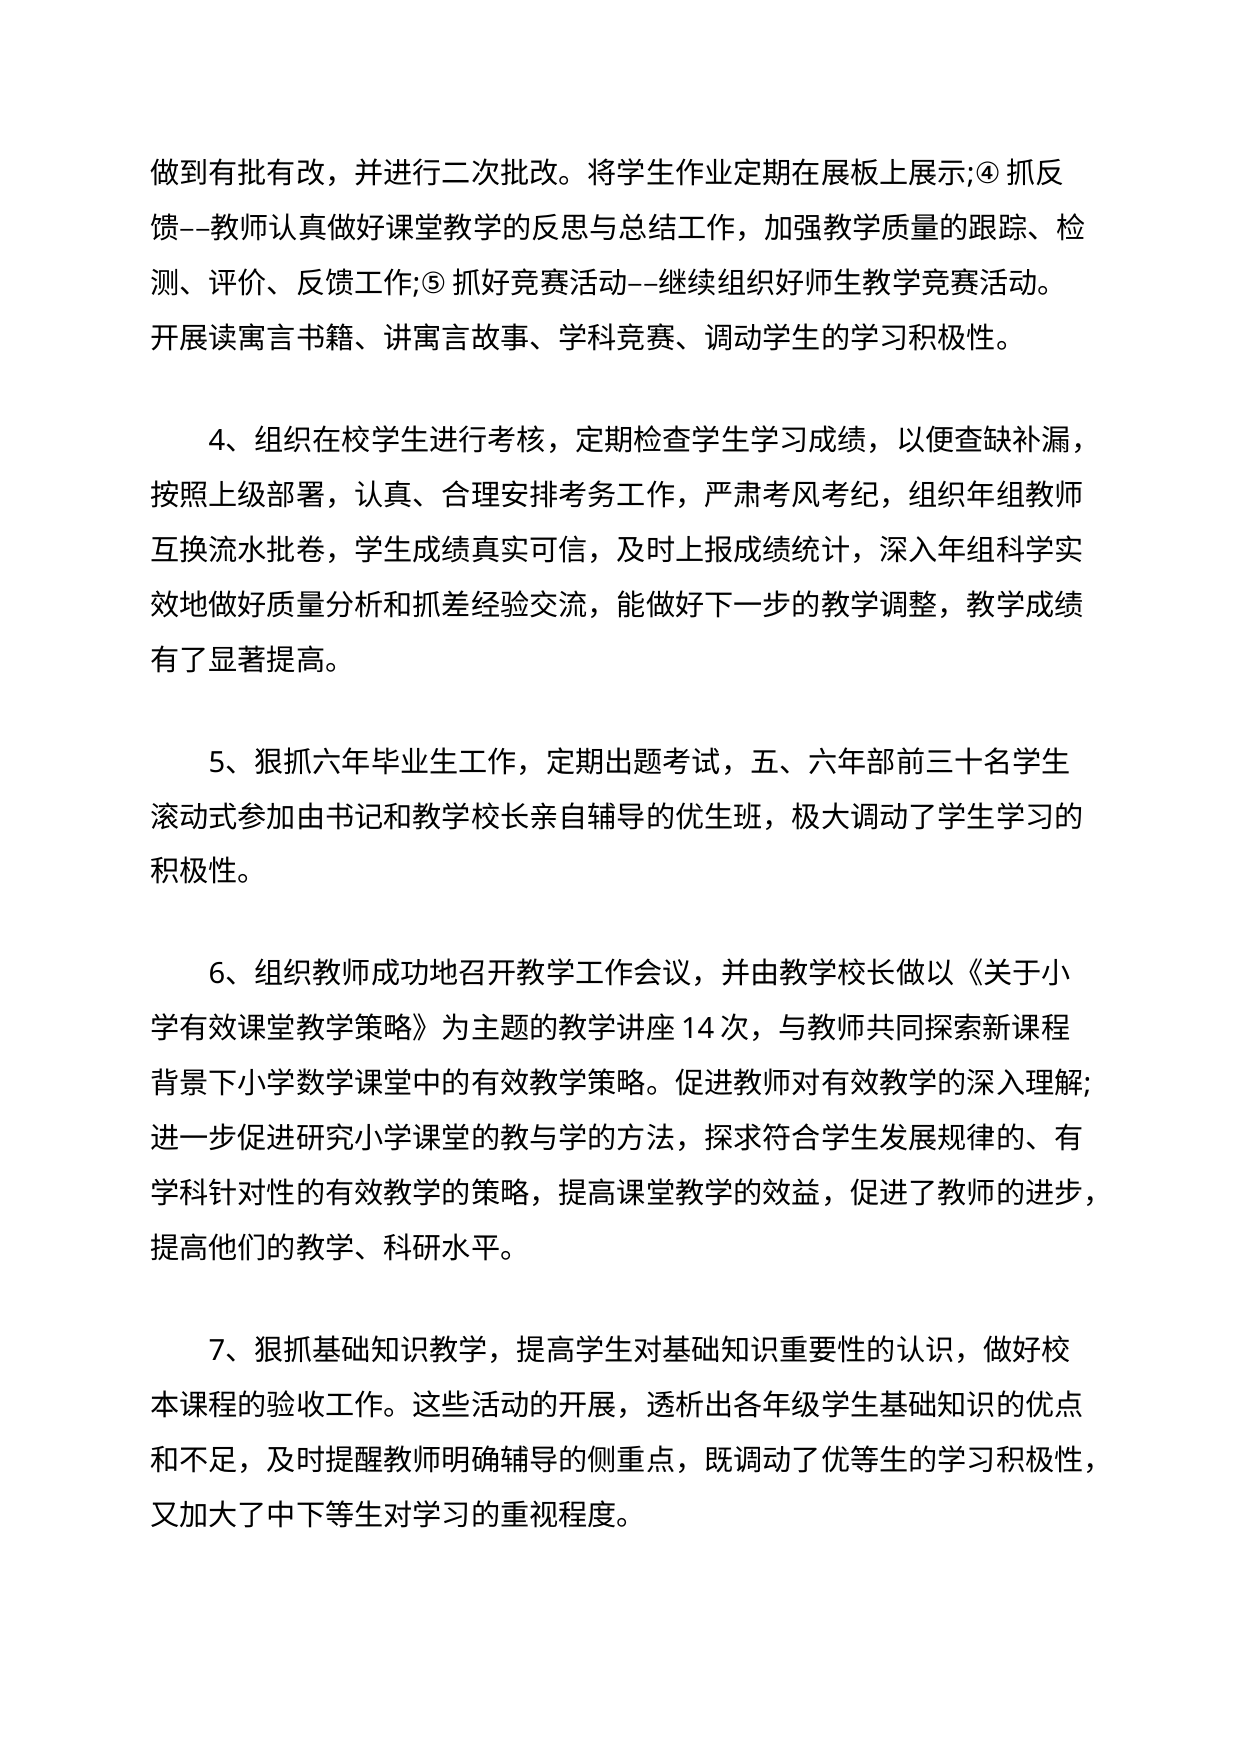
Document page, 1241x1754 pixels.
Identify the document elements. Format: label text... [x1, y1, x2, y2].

text 6、组织教师成功地召开教学工作会议，并由教学校长做以《关于小学有效课堂教学策略》为主题的教学讲座14次，与教师共同探索新课程背景下小学数学课堂中的有效教学策略。促进教师对有效教学的深入理解;进一步促进研究小学课堂的教与学的方法，探求符合学生发展规律的、有学科针对性的有效教学的策略，提高课堂教学的效益，促进了教师的进步，提高他们的教学、科研水平。 [150, 950, 1090, 1267]
text 5、狠抓六年毕业生工作，定期出题考试，五、六年部前三十名学生滚动式参加由书记和教学校长亲自辅导的优生班，极大调动了学生学习的积极性。 [150, 738, 1090, 890]
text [150, 150, 1090, 357]
text 4、组织在校学生进行考核，定期检查学生学习成绩，以便查缺补漏，按照上级部署，认真、合理安排考务工作，严肃考风考纪，组织年组教师互换流水批卷，学生成绩真实可信，及时上报成绩统计，深入年组科学实效地做好质量分析和抓差经验交流，能做好下一步的教学调整，教学成绩有了显著提高。 [150, 417, 1090, 679]
text 7、狠抓基础知识教学，提高学生对基础知识重要性的认识，做好校本课程的验收工作。这些活动的开展，透析出各年级学生基础知识的优点和不足，及时提醒教师明确辅导的侧重点，既调动了优等生的学习积极性，又加大了中下等生对学习的重视程度。 [150, 1326, 1090, 1533]
